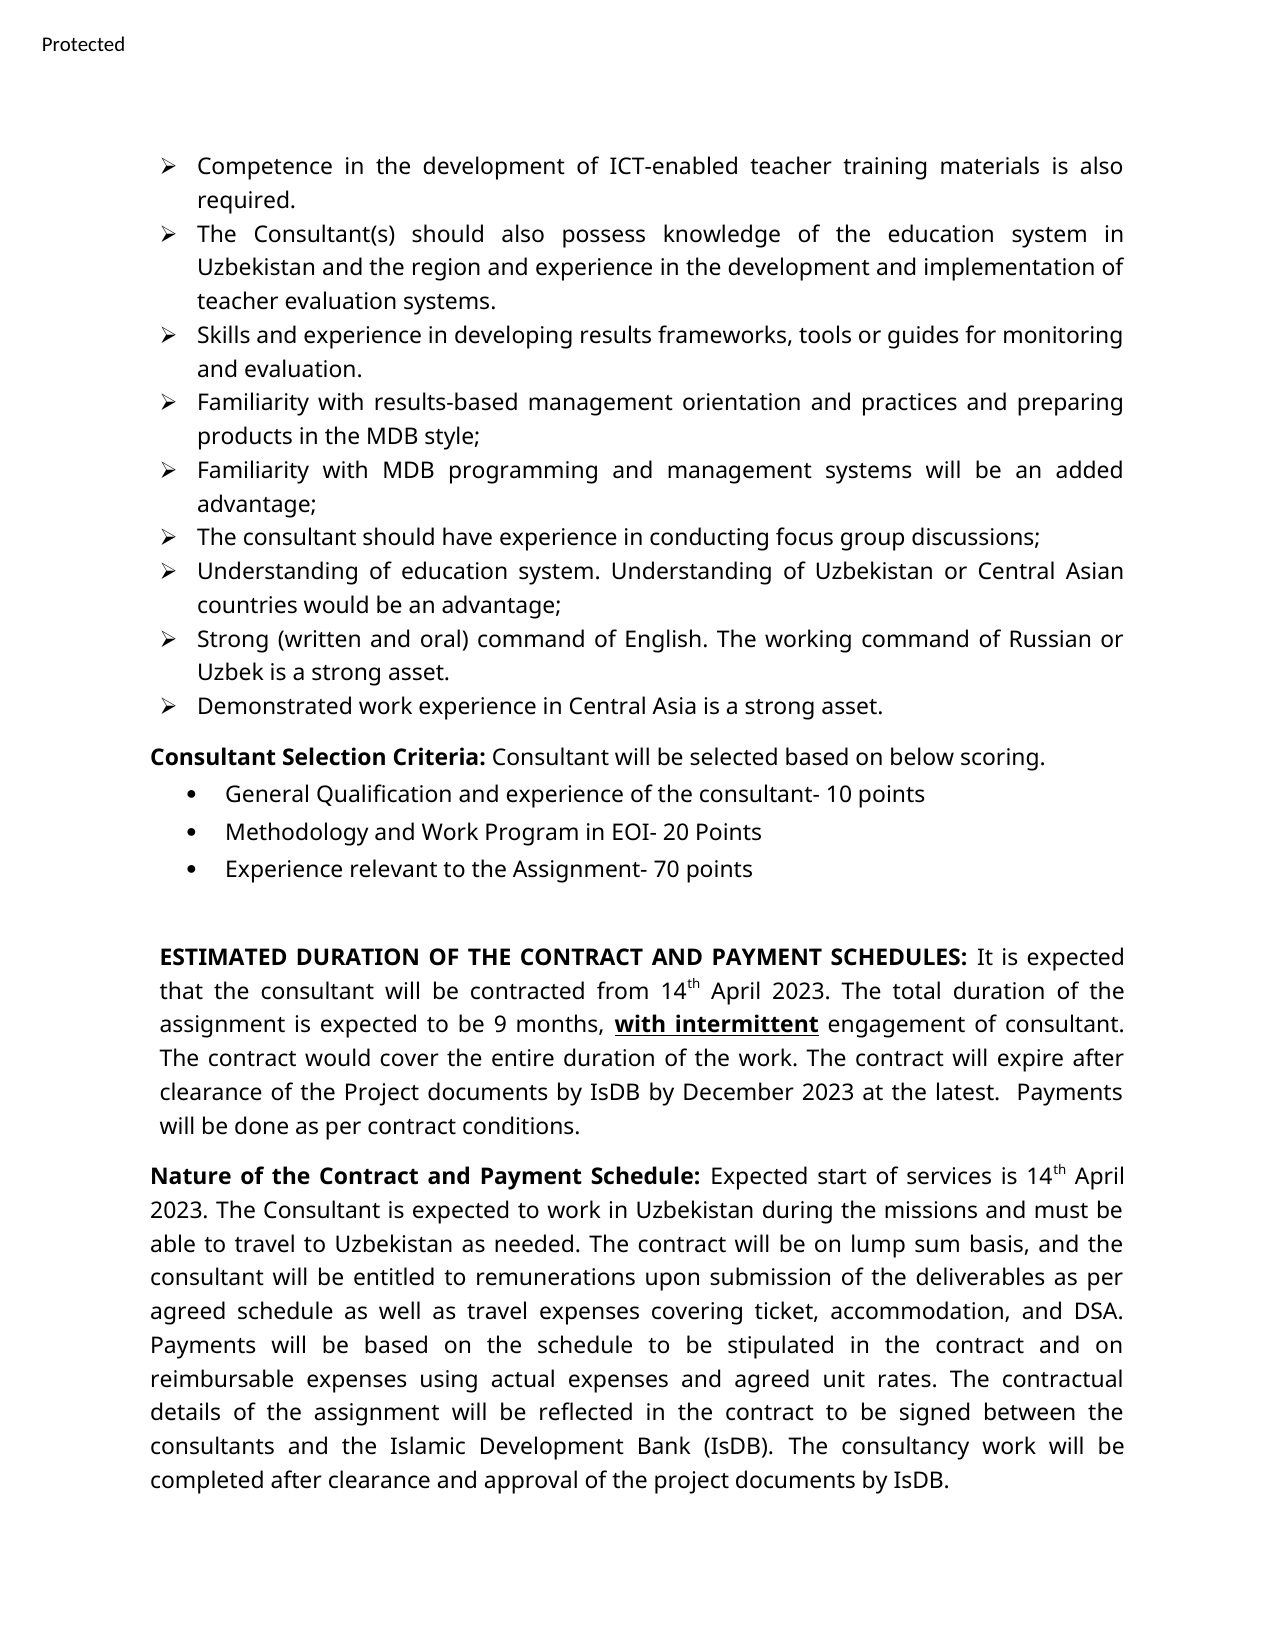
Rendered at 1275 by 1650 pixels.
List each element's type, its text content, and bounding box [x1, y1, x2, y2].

text Consultant Selection Criteria: Consultant will be selected based on below scoring. [150, 740, 1125, 772]
list Competence in the development of ICT-enabled teacher training materials is also required. [159, 150, 1125, 215]
list Familiarity with MDB programming and management systems will be an added advantage; [159, 454, 1125, 519]
list The Consultant(s) should also possess knowledge of the education system in Uzbekistan and the region and experience in the development and implementation of teacher evaluation systems. [159, 217, 1125, 316]
list Skills and experience in developing results frameworks, tools or guides for monitoring and evaluation. [159, 319, 1125, 384]
text ESTIMATED DURATION OF THE CONTRACT AND PAYMENT SCHEDULES: It is expected that the consultant will be contracted from 14th April 2023. The total duration of the assignment is expected to be 9 months, with intermittent engagement of consultant. The contract would cover the entire duration of the work. The contract will expire after clearance of the Project documents by IsDB by December 2023 at the latest. Payments will be done as per contract conditions. [159, 941, 1125, 1141]
list Experience relevant to the Assignment- 70 points [187, 853, 1125, 884]
text Nature of the Contract and Payment Schedule: Expected start of services is 14th April 2023. The Consultant is expected to work in Uzbekistan during the missions and must be able to travel to Uzbekistan as needed. The contract will be on lump sum basis, and the consultant will be entitled to remunerations upon submission of the deliverables as per agreed schedule as well as travel expenses covering ticket, accommodation, and DSA. Payments will be based on the schedule to be stipulated in the contract and on reimbursable expenses using actual expenses and agreed unit rates. The contractual details of the assignment will be reflected in the contract to be signed between the consultants and the Islamic Development Bank (IsDB). The consultancy work will be completed after clearance and approval of the project documents by IsDB. [150, 1160, 1125, 1495]
list Familiarity with results-based management orientation and practices and preparing products in the MDB style; [159, 386, 1125, 451]
list Demonstrated work experience in Central Asia is a strong asset. [159, 690, 1125, 721]
list General Qualification and experience of the consultant- 10 points [187, 778, 1125, 809]
list Understanding of education system. Understanding of Uzbekistan or Central Asian countries would be an advantage; [159, 555, 1125, 620]
list Methodology and Work Program in EOI- 20 Points [187, 815, 1125, 847]
list Strong (written and oral) command of English. The working command of Russian or Uzbek is a strong asset. [159, 622, 1125, 687]
list The consultant should have experience in conducting focus group discussions; [159, 521, 1125, 552]
